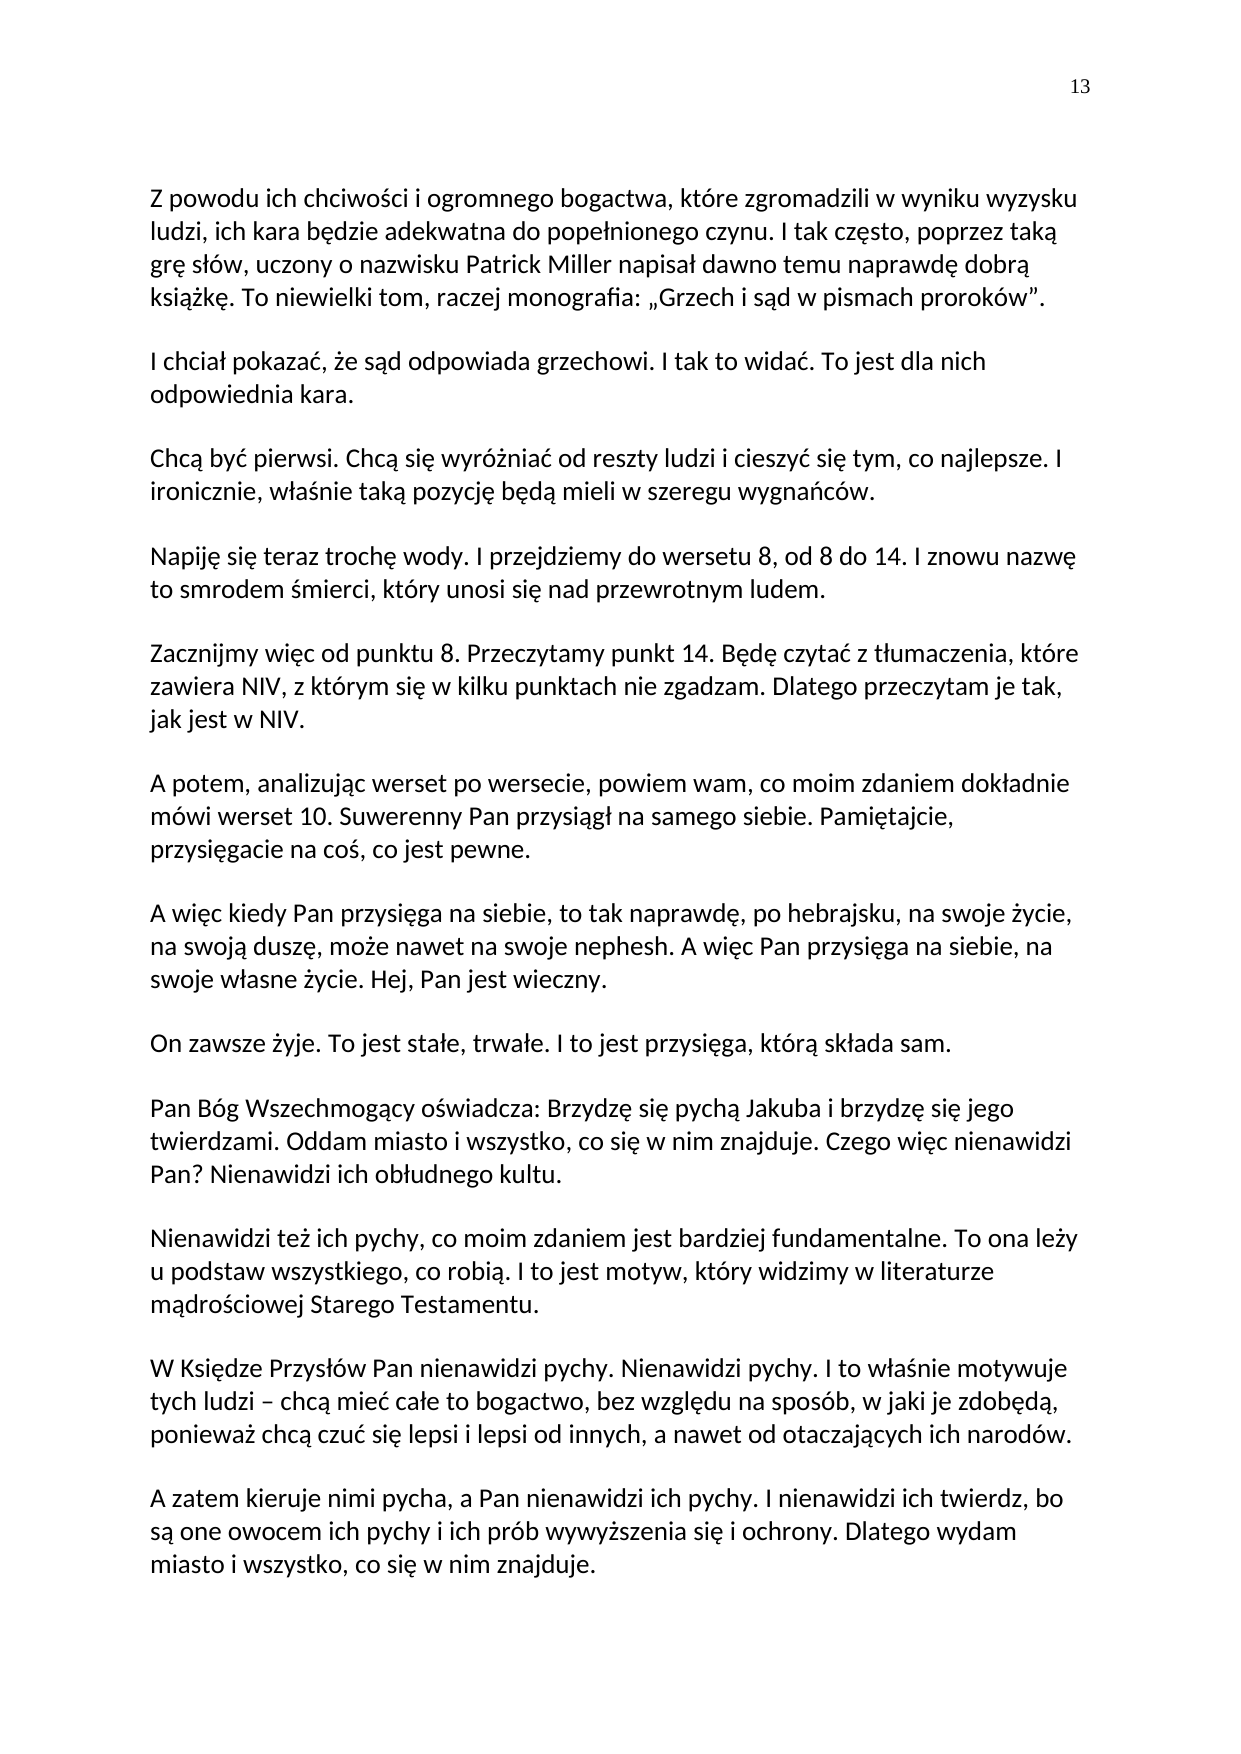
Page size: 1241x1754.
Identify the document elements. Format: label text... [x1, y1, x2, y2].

text Nienawidzi też ich pychy, co moim zdaniem jest bardziej fundamentalne. To ona leży u podstaw wszystkiego, co robią. I to jest motyw, który widzimy w literaturze mądrościowej Starego Testamentu. [150, 1221, 1090, 1320]
text Napiję się teraz trochę wody. I przejdziemy do wersetu 8, od 8 do 14. I znowu nazwę to smrodem śmierci, który unosi się nad przewrotnym ludem. [150, 539, 1090, 605]
text Z powodu ich chciwości i ogromnego bogactwa, które zgromadzili w wyniku wyzysku ludzi, ich kara będzie adekwatna do popełnionego czynu. I tak często, poprzez taką grę słów, uczony o nazwisku Patrick Miller napisał dawno temu naprawdę dobrą książkę. To niewielki tom, raczej monografia: „Grzech i sąd w pismach proroków”. [150, 181, 1090, 313]
text A zatem kieruje nimi pycha, a Pan nienawidzi ich pychy. I nienawidzi ich twierdz, bo są one owocem ich pychy i ich prób wywyższenia się i ochrony. Dlatego wydam miasto i wszystko, co się w nim znajduje. [150, 1481, 1090, 1580]
text A potem, analizując werset po wersecie, powiem wam, co moim zdaniem dokładnie mówi werset 10. Suwerenny Pan przysiągł na samego siebie. Pamiętajcie, przysięgacie na coś, co jest pewne. [150, 766, 1090, 865]
text Pan Bóg Wszechmogący oświadcza: Brzydzę się pychą Jakuba i brzydzę się jego twierdzami. Oddam miasto i wszystko, co się w nim znajduje. Czego więc nienawidzi Pan? Nienawidzi ich obłudnego kultu. [150, 1091, 1090, 1190]
text On zawsze żyje. To jest stałe, trwałe. I to jest przysięga, którą składa sam. [150, 1027, 1090, 1059]
text I chciał pokazać, że sąd odpowiada grzechowi. I tak to widać. To jest dla nich odpowiednia kara. [150, 344, 1090, 410]
text W Księdze Przysłów Pan nienawidzi pychy. Nienawidzi pychy. I to właśnie motywuje tych ludzi – chcą mieć całe to bogactwo, bez względu na sposób, w jaki je zdobędą, ponieważ chcą czuć się lepsi i lepsi od innych, a nawet od otaczających ich narodów. [150, 1351, 1090, 1450]
text Chcą być pierwsi. Chcą się wyróżniać od reszty ludzi i cieszyć się tym, co najlepsze. I ironicznie, właśnie taką pozycję będą mieli w szeregu wygnańców. [150, 442, 1090, 508]
text Zacznijmy więc od punktu 8. Przeczytamy punkt 14. Będę czytać z tłumaczenia, które zawiera NIV, z którym się w kilku punktach nie zgadzam. Dlatego przeczytam je tak, jak jest w NIV. [150, 636, 1090, 735]
text A więc kiedy Pan przysięga na siebie, to tak naprawdę, po hebrajsku, na swoje życie, na swoją duszę, może nawet na swoje nephesh. A więc Pan przysięga na siebie, na swoje własne życie. Hej, Pan jest wieczny. [150, 896, 1090, 995]
